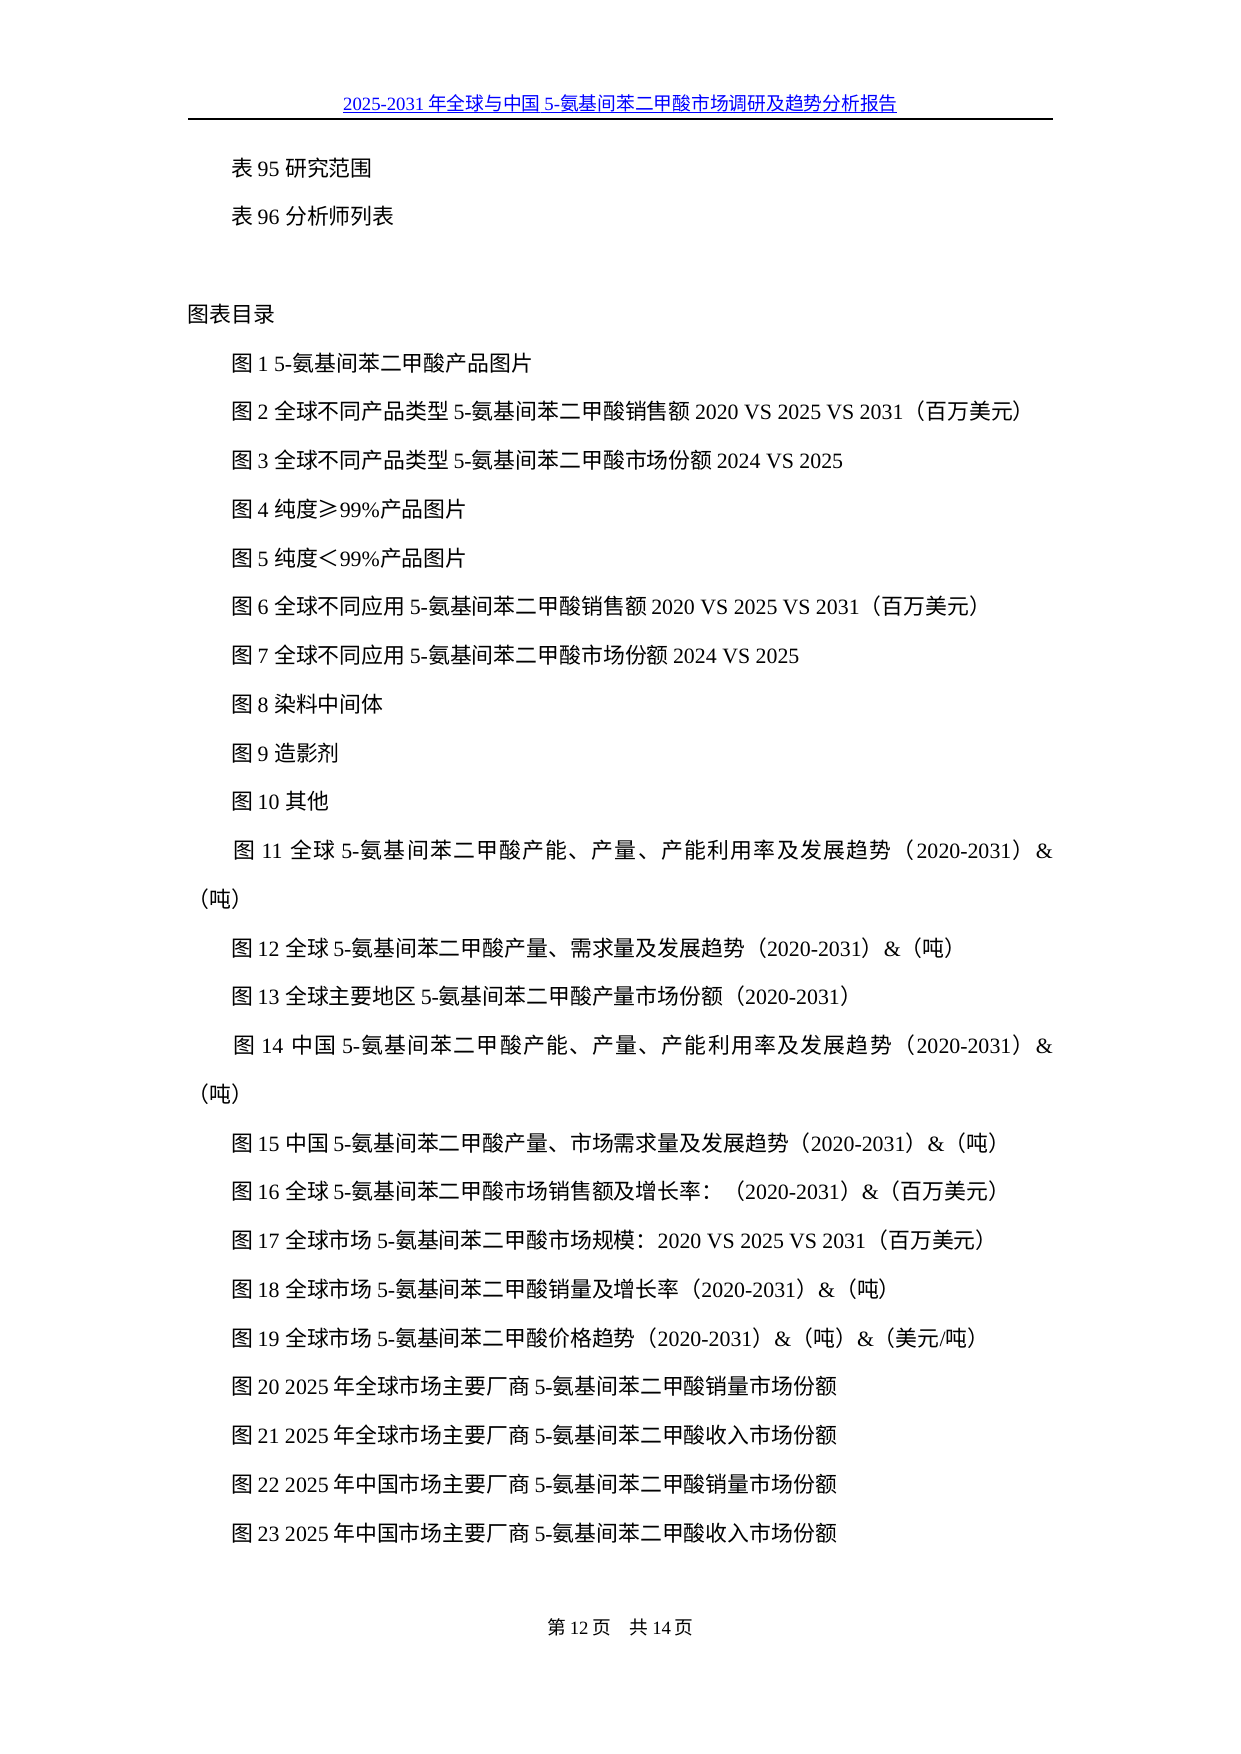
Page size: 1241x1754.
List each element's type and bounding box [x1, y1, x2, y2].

text [187, 150, 1053, 1548]
